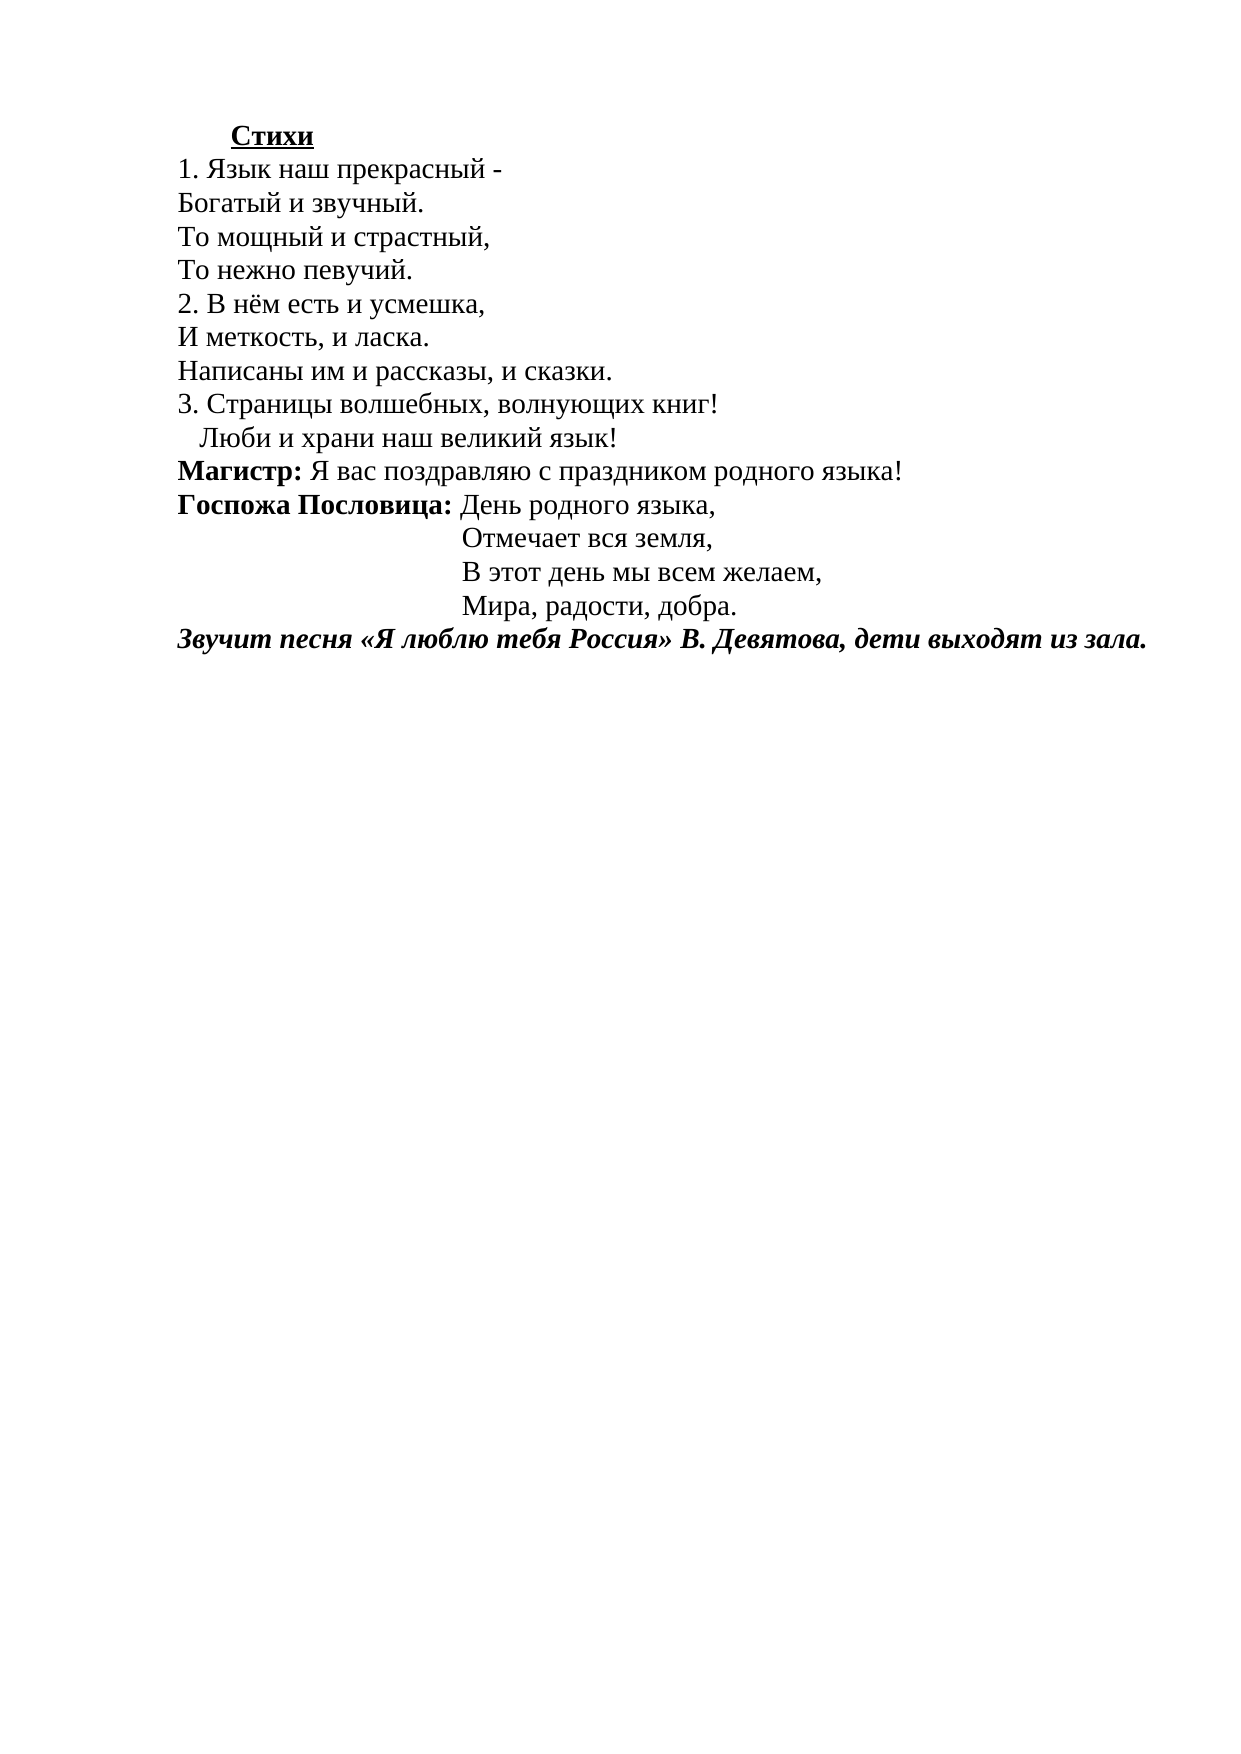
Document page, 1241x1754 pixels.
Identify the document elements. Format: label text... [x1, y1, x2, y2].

text 2. В нём есть и усмешка, [177, 286, 1152, 319]
text Звучит песня «Я люблю тебя Россия» В. Девятова, дети выходят из зала. [177, 621, 1152, 655]
text То нежно певучий. [177, 252, 1152, 286]
text Магистр: Я вас поздравляю с праздником родного языка! [177, 453, 1152, 487]
text В этот день мы всем желаем, [177, 554, 1152, 588]
text Отмечает вся земля, [177, 521, 1152, 554]
text То мощный и страстный, [177, 219, 1152, 252]
text Богатый и звучный. [177, 185, 1152, 219]
text Люби и храни наш великий язык! [177, 420, 1152, 453]
text И меткость, и ласка. [177, 319, 1152, 353]
text Стихи [230, 118, 1152, 152]
text Мира, радости, добра. [177, 588, 1152, 621]
text Написаны им и рассказы, и сказки. [177, 353, 1152, 386]
text Госпожа Пословица: День родного языка, [177, 487, 1152, 521]
text 1. Язык наш прекрасный - [177, 152, 1152, 185]
text 3. Страницы волшебных, волнующих книг! [177, 386, 1152, 420]
